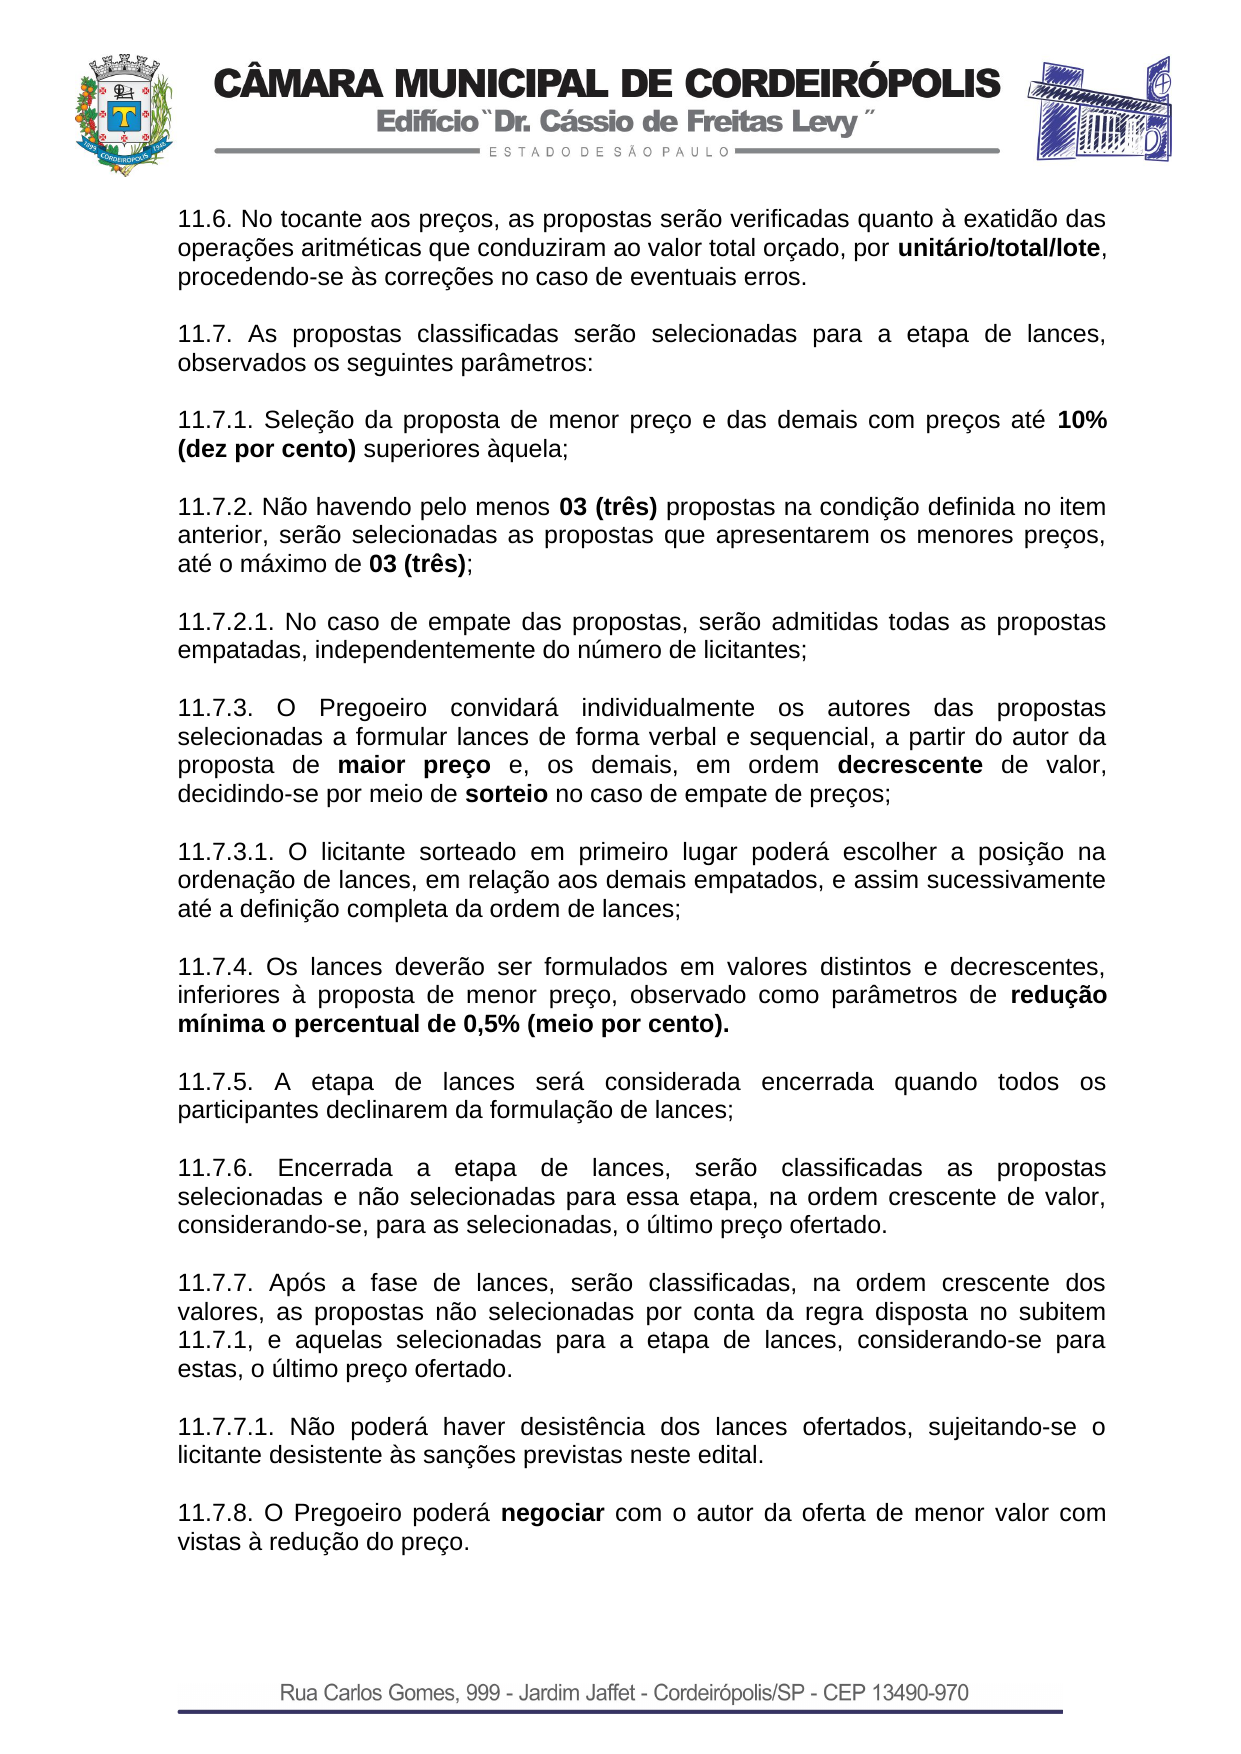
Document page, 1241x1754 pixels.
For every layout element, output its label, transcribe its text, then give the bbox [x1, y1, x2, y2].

picture [75, 54, 1172, 177]
text 11.7.1. Seleção da proposta de menor preço e das demais com preços até 10% (dez por cento) superiores àquela; [177, 406, 1107, 463]
text 11.7.8. O Pregoeiro poderá negociar com o autor da oferta de menor valor com vistas à redução do preço. [177, 1498, 1107, 1556]
text 11.6. No tocante aos preços, as propostas serão verificadas quanto à exatidão das operações aritméticas que conduziram ao valor total orçado, por unitário/total/lote, procedendo-se às correções no caso de eventuais erros. [177, 204, 1107, 291]
text 11.7.2. Não havendo pelo menos 03 (três) propostas na condição definida no item anterior, serão selecionadas as propostas que apresentarem os menores preços, até o máximo de 03 (três); [177, 492, 1107, 578]
text 11.7.7.1. Não poderá haver desistência dos lances ofertados, sujeitando-se o licitante desistente às sanções previstas neste edital. [177, 1412, 1107, 1469]
text 11.7.2.1. No caso de empate das propostas, serão admitidas todas as propostas empatadas, independentemente do número de licitantes; [177, 607, 1107, 664]
picture [177, 1683, 1063, 1714]
text 11.7.5. A etapa de lances será considerada encerrada quando todos os participantes declinarem da formulação de lances; [177, 1067, 1107, 1124]
text 11.7. As propostas classificadas serão selecionadas para a etapa de lances, observados os seguintes parâmetros: [177, 319, 1107, 377]
text 11.7.3.1. O licitante sorteado em primeiro lugar poderá escolher a posição na ordenação de lances, em relação aos demais empatados, e assim sucessivamente até a definição completa da ordem de lances; [177, 837, 1107, 923]
text 11.7.7. Após a fase de lances, serão classificadas, na ordem crescente dos valores, as propostas não selecionadas por conta da regra disposta no subitem 11.7.1, e aquelas selecionadas para a etapa de lances, considerando-se para estas, o último preço ofertado. [177, 1268, 1107, 1383]
text 11.7.3. O Pregoeiro convidará individualmente os autores das propostas selecionadas a formular lances de forma verbal e sequencial, a partir do autor da proposta de maior preço e, os demais, em ordem decrescente de valor, decidindo-se por meio de sorteio no caso de empate de preços; [177, 693, 1107, 808]
text 11.7.4. Os lances deverão ser formulados em valores distintos e decrescentes, inferiores à proposta de menor preço, observado como parâmetros de redução mínima o percentual de 0,5% (meio por cento). [177, 952, 1107, 1038]
text 11.7.6. Encerrada a etapa de lances, serão classificadas as propostas selecionadas e não selecionadas para essa etapa, na ordem crescente de valor, considerando-se, para as selecionadas, o último preço ofertado. [177, 1153, 1107, 1239]
